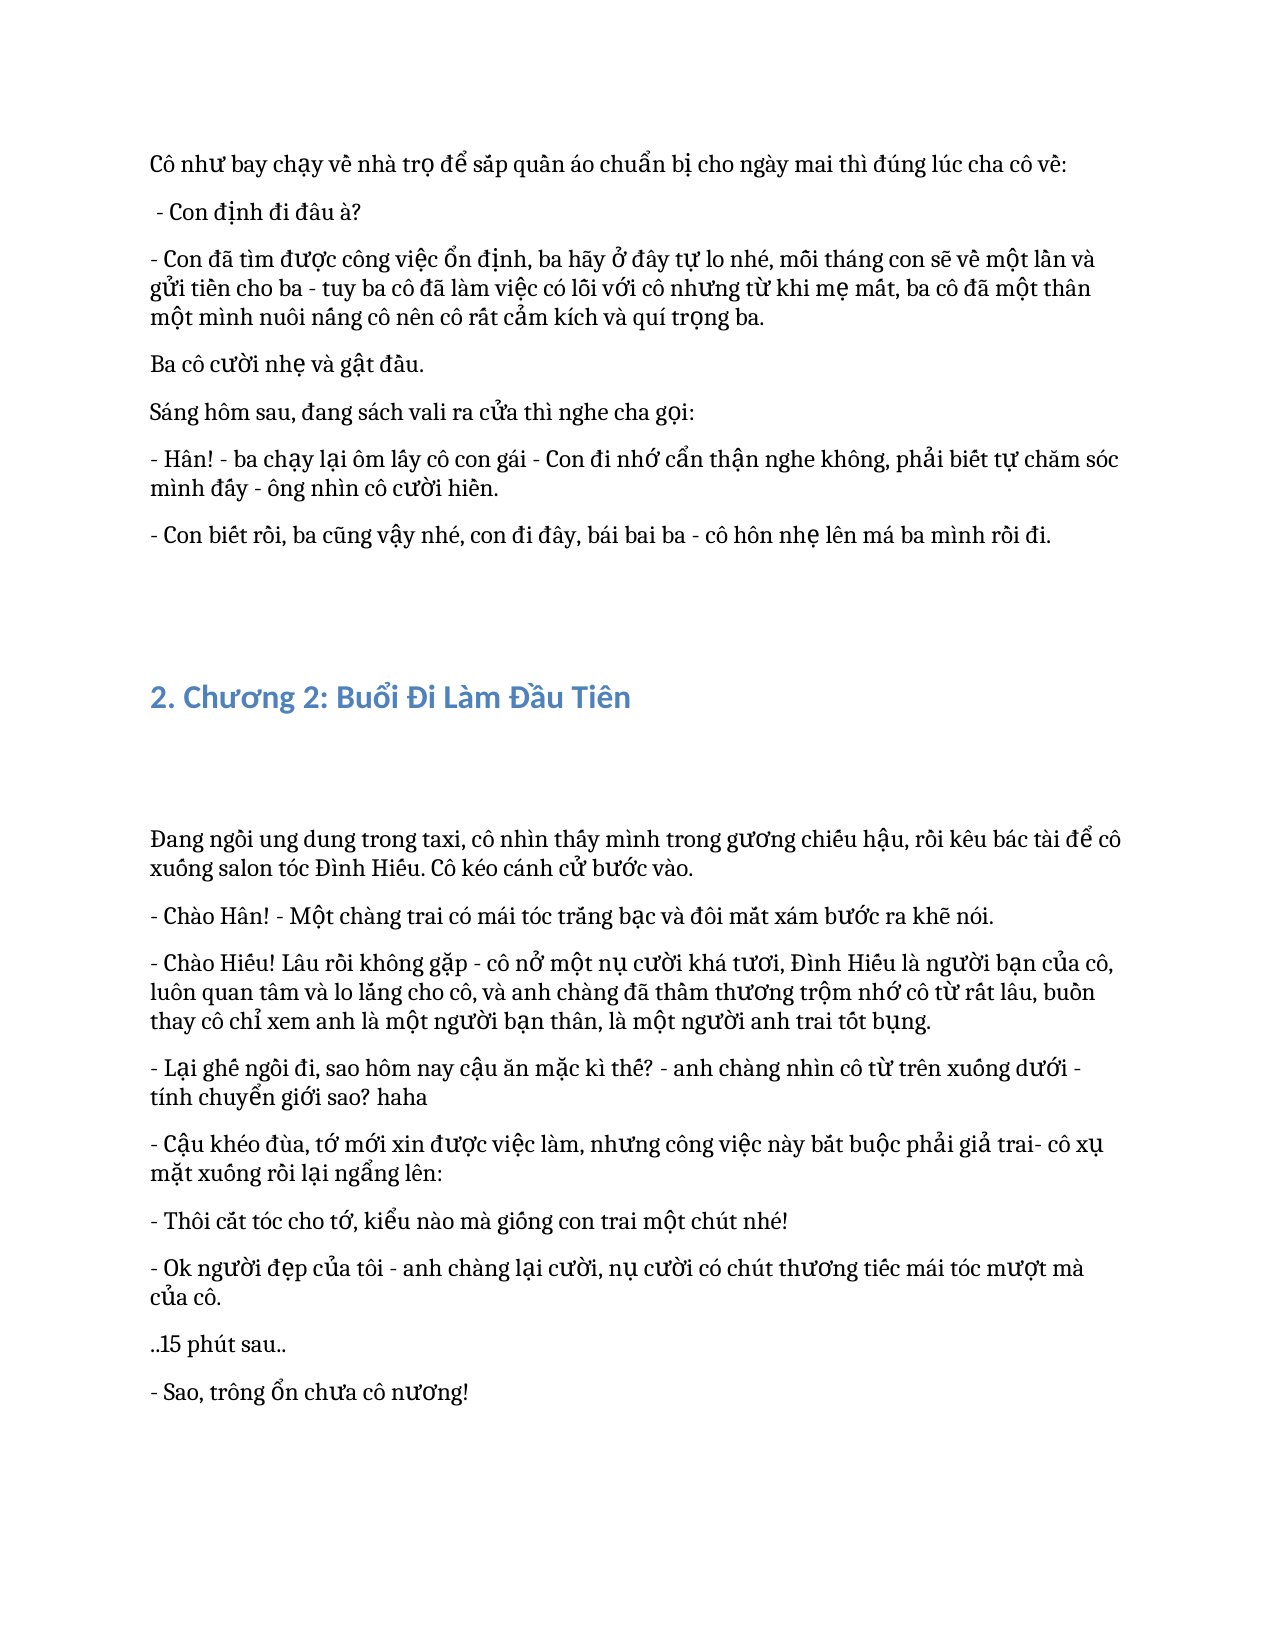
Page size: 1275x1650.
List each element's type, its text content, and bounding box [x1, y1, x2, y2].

text ..15 phút sau.. [150, 1330, 1125, 1359]
subtitle 2. Chương 2: Buổi Đi Làm Đầu Tiên [150, 676, 1125, 717]
text - Con đã tìm được công việc ổn định, ba hãy ở đây tự lo nhé, mỗi tháng con sẽ về một lần và gửi tiền cho ba - tuy ba cô đã làm việc có lỗi với cô nhưng từ khi mẹ mất, ba cô đã một thân một mình nuôi nấng cô nên cô rất cảm kích và quí trọng ba. [150, 245, 1125, 331]
text Đang ngồi ung dung trong taxi, cô nhìn thấy mình trong gương chiếu hậu, rồi kêu bác tài để cô xuống salon tóc Đình Hiếu. Cô kéo cánh cử bước vào. [150, 825, 1125, 883]
text - Con biết rồi, ba cũng vậy nhé, con đi đây, bái bai ba - cô hôn nhẹ lên má ba mình rồi đi. [150, 521, 1125, 550]
text - Chào Hân! - Một chàng trai có mái tóc trắng bạc và đôi mắt xám bước ra khẽ nói. [150, 902, 1125, 930]
text - Ok người đẹp của tôi - anh chàng lại cười, nụ cười có chút thương tiếc mái tóc mượt mà của cô. [150, 1254, 1125, 1312]
text - Chào Hiếu! Lâu rồi không gặp - cô nở một nụ cười khá tươi, Đình Hiếu là người bạn của cô, luôn quan tâm và lo lắng cho cô, và anh chàng đã thầm thương trộm nhớ cô từ rất lâu, buồn thay cô chỉ xem anh là một người bạn thân, là một người anh trai tốt bụng. [150, 949, 1125, 1035]
text - Sao, trông ổn chưa cô nương! [150, 1378, 1125, 1407]
text - Hân! - ba chạy lại ôm lấy cô con gái - Con đi nhớ cẩn thận nghe không, phải biết tự chăm sóc mình đấy - ông nhìn cô cười hiền. [150, 445, 1125, 502]
text Cô như bay chạy về nhà trọ để sắp quần áo chuẩn bị cho ngày mai thì đúng lúc cha cô về: [150, 150, 1125, 179]
text Sáng hôm sau, đang sách vali ra cửa thì nghe cha gọi: [150, 397, 1125, 426]
text - Thôi cắt tóc cho tớ, kiểu nào mà giống con trai một chút nhé! [150, 1207, 1125, 1235]
text - Lại ghế ngồi đi, sao hôm nay cậu ăn mặc kì thế? - anh chàng nhìn cô từ trên xuống dưới - tính chuyển giới sao? haha [150, 1054, 1125, 1112]
text - Cậu khéo đùa, tớ mới xin được việc làm, nhưng công việc này bắt buộc phải giả trai- cô xụ mặt xuống rồi lại ngẩng lên: [150, 1130, 1125, 1188]
text - Con định đi đâu à? [150, 197, 1125, 226]
text Ba cô cười nhẹ và gật đầu. [150, 350, 1125, 379]
